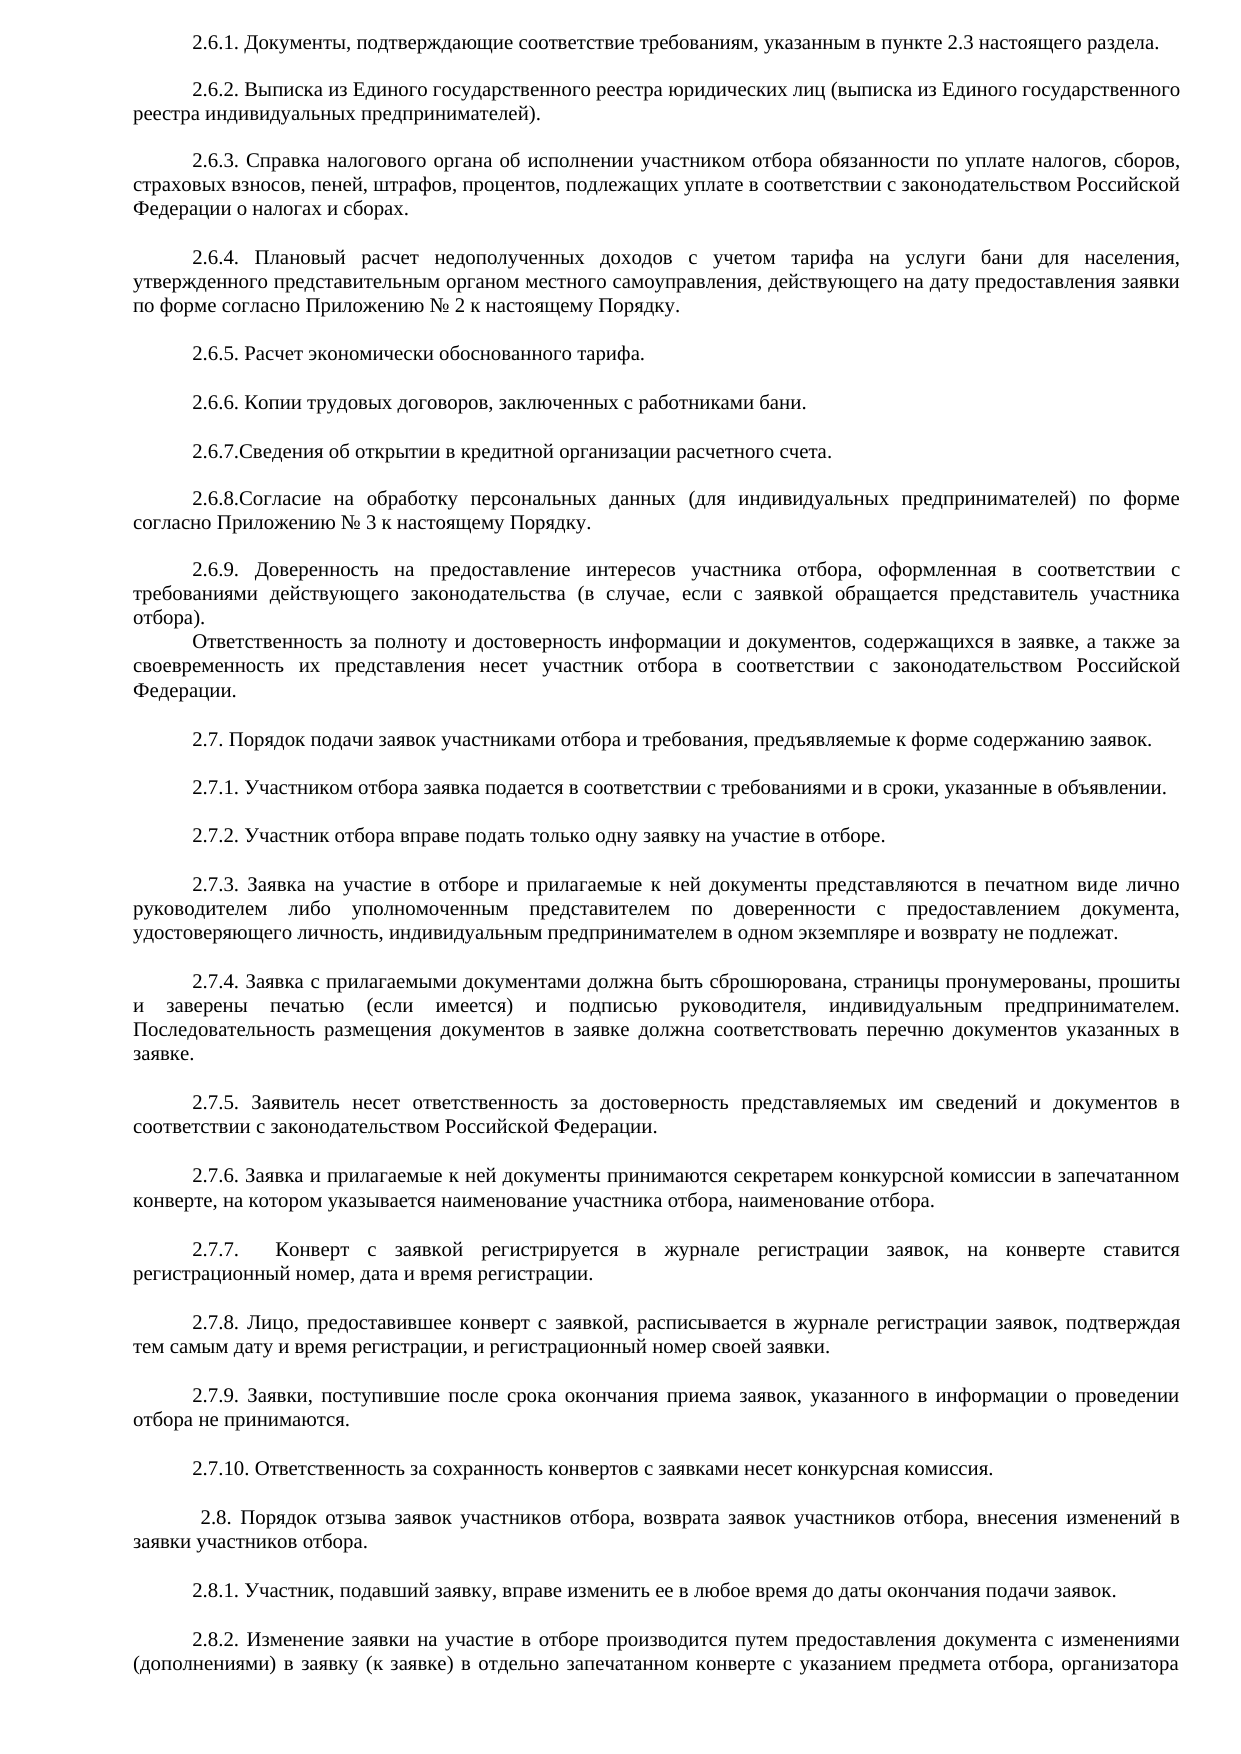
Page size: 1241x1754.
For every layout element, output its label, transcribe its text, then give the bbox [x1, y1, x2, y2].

text 2.6.4. Плановый расчет недополученных доходов с учетом тарифа на услуги бани для населения, утвержденного представительным органом местного самоуправления, действующего на дату предоставления заявки по форме согласно Приложению № 2 к настоящему Порядку. [133, 245, 1181, 317]
text 2.7.5. Заявитель несет ответственность за достоверность представляемых им сведений и документов в соответствии с законодательством Российской Федерации. [133, 1090, 1181, 1138]
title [133, 1627, 1181, 1675]
text 2.6.9. Доверенность на предоставление интересов участника отбора, оформленная в соответствии с требованиями действующего законодательства (в случае, если с заявкой обращается представитель участника отбора). [133, 557, 1181, 629]
text 2.7.9. Заявки, поступившие после срока окончания приема заявок, указанного в информации о проведении отбора не принимаются. [133, 1383, 1181, 1431]
text 2.7. Порядок подачи заявок участниками отбора и требования, предъявляемые к форме содержанию заявок. [133, 727, 1181, 751]
text 2.6.8.Согласие на обработку персональных данных (для индивидуальных предпринимателей) по форме согласно Приложению № 3 к настоящему Порядку. [133, 486, 1181, 534]
text 2.6.5. Расчет экономически обоснованного тарифа. [133, 341, 1181, 365]
text Ответственность за полноту и достоверность информации и документов, содержащихся в заявке, а также за своевременность их представления несет участник отбора в соответствии с законодательством Российской Федерации. [133, 629, 1181, 702]
text 2.8.1. Участник, подавший заявку, вправе изменить ее в любое время до даты окончания подачи заявок. [133, 1578, 1181, 1602]
text 2.7.1. Участником отбора заявка подается в соответствии с требованиями и в сроки, указанные в объявлении. [133, 775, 1181, 799]
text 2.6.2. Выписка из Единого государственного реестра юридических лиц (выписка из Единого государственного реестра индивидуальных предпринимателей). [133, 77, 1181, 125]
text 2.7.4. Заявка с прилагаемыми документами должна быть сброшюрована, страницы пронумерованы, прошиты и заверены печатью (если имеется) и подписью руководителя, индивидуальным предпринимателем. Последовательность размещения документов в заявке должна соответствовать перечню документов указанных в заявке. [133, 969, 1181, 1065]
text 2.7.2. Участник отбора вправе подать только одну заявку на участие в отборе. [133, 823, 1181, 847]
text 2.7.10. Ответственность за сохранность конвертов с заявками несет конкурсная комиссия. [133, 1456, 1181, 1480]
text 2.6.1. Документы, подтверждающие соответствие требованиям, указанным в пункте 2.3 настоящего раздела. [133, 29, 1181, 54]
text 2.7.7. Конверт с заявкой регистрируется в журнале регистрации заявок, на конверте ставится регистрационный номер, дата и время регистрации. [133, 1237, 1181, 1285]
text 2.7.8. Лицо, предоставившее конверт с заявкой, расписывается в журнале регистрации заявок, подтверждая тем самым дату и время регистрации, и регистрационный номер своей заявки. [133, 1310, 1181, 1358]
text 2.8. Порядок отзыва заявок участников отбора, возврата заявок участников отбора, внесения изменений в заявки участников отбора. [133, 1505, 1181, 1553]
text 2.6.3. Справка налогового органа об исполнении участником отбора обязанности по уплате налогов, сборов, страховых взносов, пеней, штрафов, процентов, подлежащих уплате в соответствии с законодательством Российской Федерации о налогах и сборах. [133, 148, 1181, 220]
text 2.6.6. Копии трудовых договоров, заключенных с работниками бани. [133, 390, 1181, 414]
text 2.7.3. Заявка на участие в отборе и прилагаемые к ней документы представляются в печатном виде лично руководителем либо уполномоченным представителем по доверенности с предоставлением документа, удостоверяющего личность, индивидуальным предпринимателем в одном экземпляре и возврату не подлежат. [133, 872, 1181, 944]
text 2.7.6. Заявка и прилагаемые к ней документы принимаются секретарем конкурсной комиссии в запечатанном конверте, на котором указывается наименование участника отбора, наименование отбора. [133, 1163, 1181, 1212]
text 2.6.7.Сведения об открытии в кредитной организации расчетного счета. [133, 439, 1181, 463]
